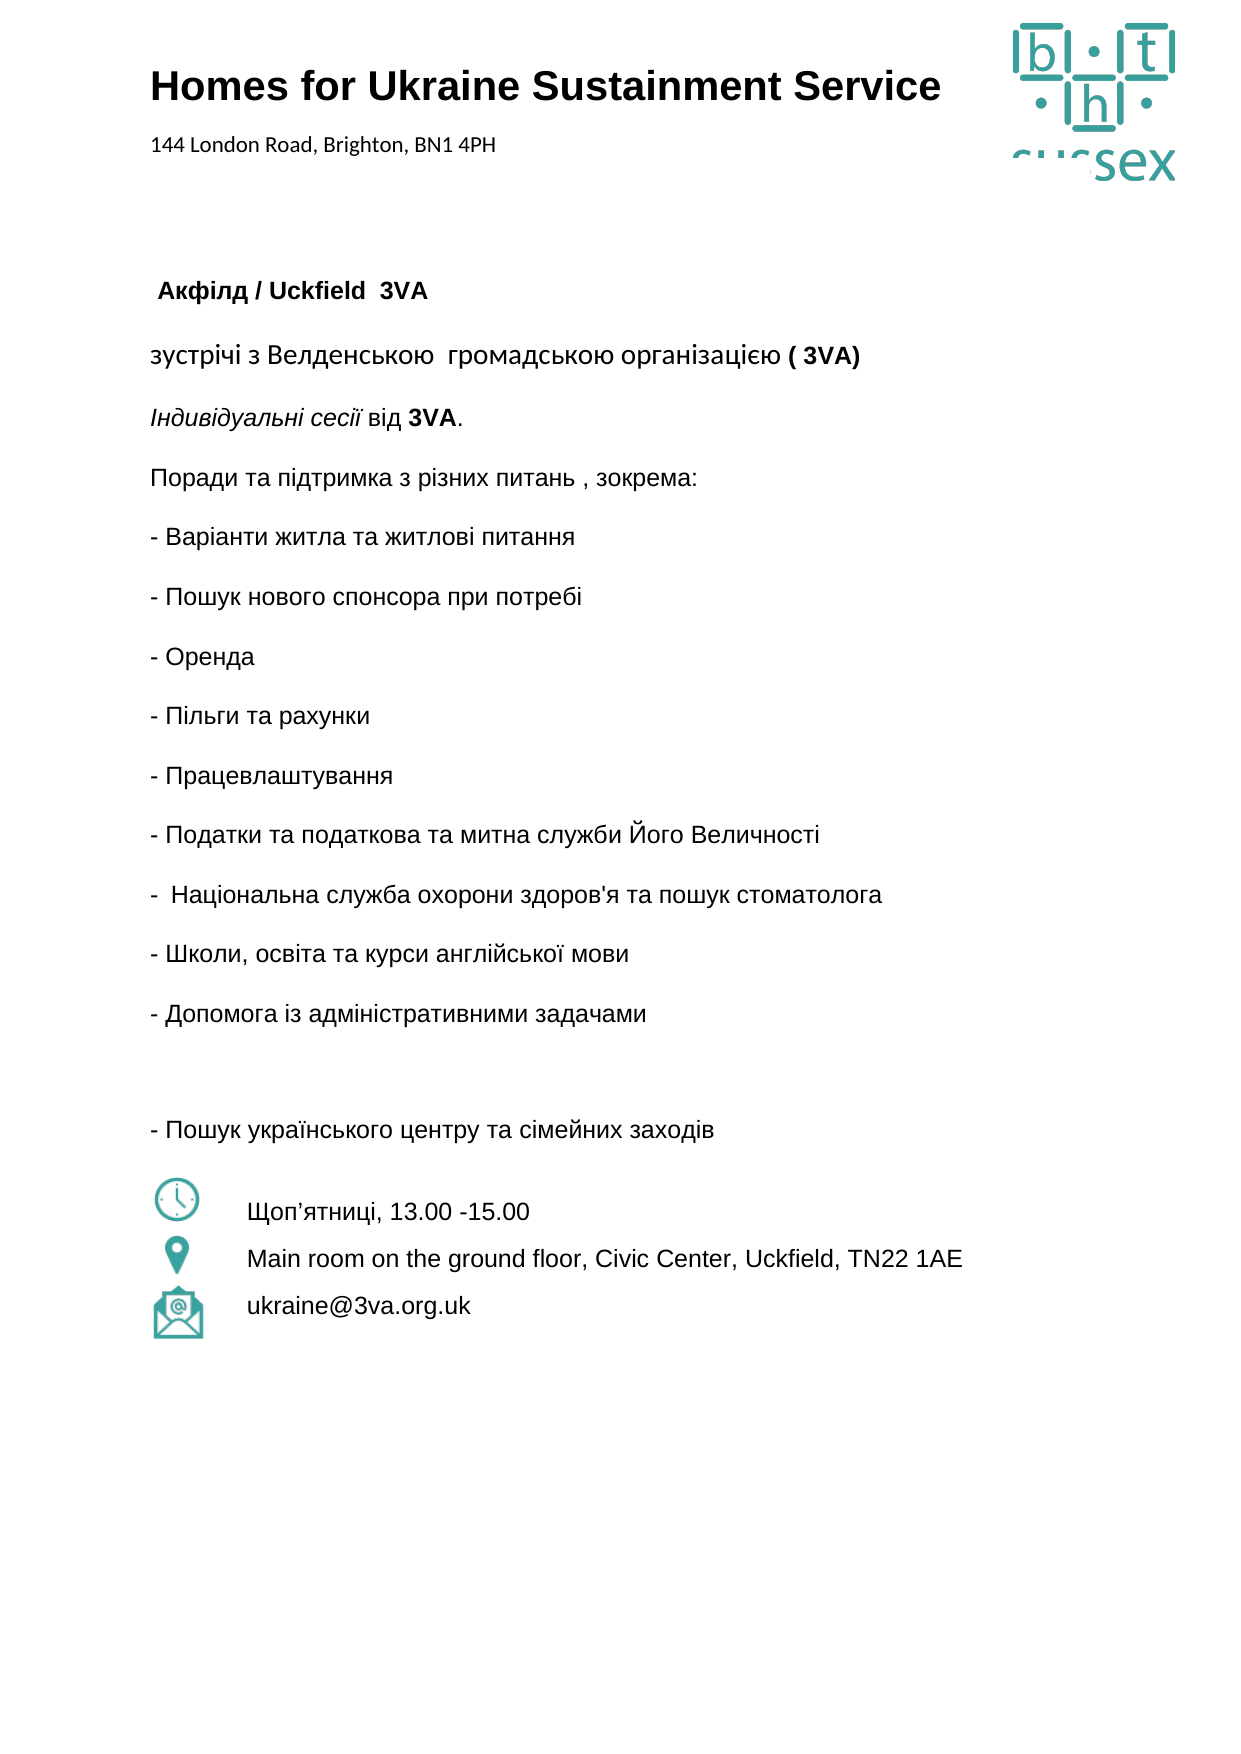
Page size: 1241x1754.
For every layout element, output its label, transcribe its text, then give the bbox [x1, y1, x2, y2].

picture [163, 1233, 192, 1277]
text - Школи, освіта та курси англійської мови [150, 939, 1090, 968]
text - Варіанти житла та житлові питання [150, 522, 1090, 551]
text - Пошук нового спонсора при потребі [150, 582, 1090, 611]
text - Пільги та рахунки [150, 701, 1090, 730]
text - Оренда [150, 641, 1090, 670]
text - Допомога із адміністративними задачами [150, 999, 1090, 1028]
picture [154, 1175, 202, 1224]
picture [1012, 23, 1175, 181]
text зустрічі з Велденською громадською організацією ( 3VA) [150, 336, 1090, 372]
text - Працевлаштування [150, 761, 1090, 789]
text Акфілд / Uckfield 3VA [150, 276, 1090, 305]
text - Національна служба охорони здоров'я та пошук стоматолога [150, 880, 1090, 908]
text - Пошук українського центру та сімейних заходів [150, 1115, 1090, 1143]
text Індивідуальні сесії від 3VA. [150, 403, 1090, 432]
text Поради та підтримка з різних питань , зокрема: [150, 463, 1090, 491]
picture [151, 1283, 206, 1341]
text - Податки та податкова та митна служби Його Величності [150, 820, 1090, 849]
